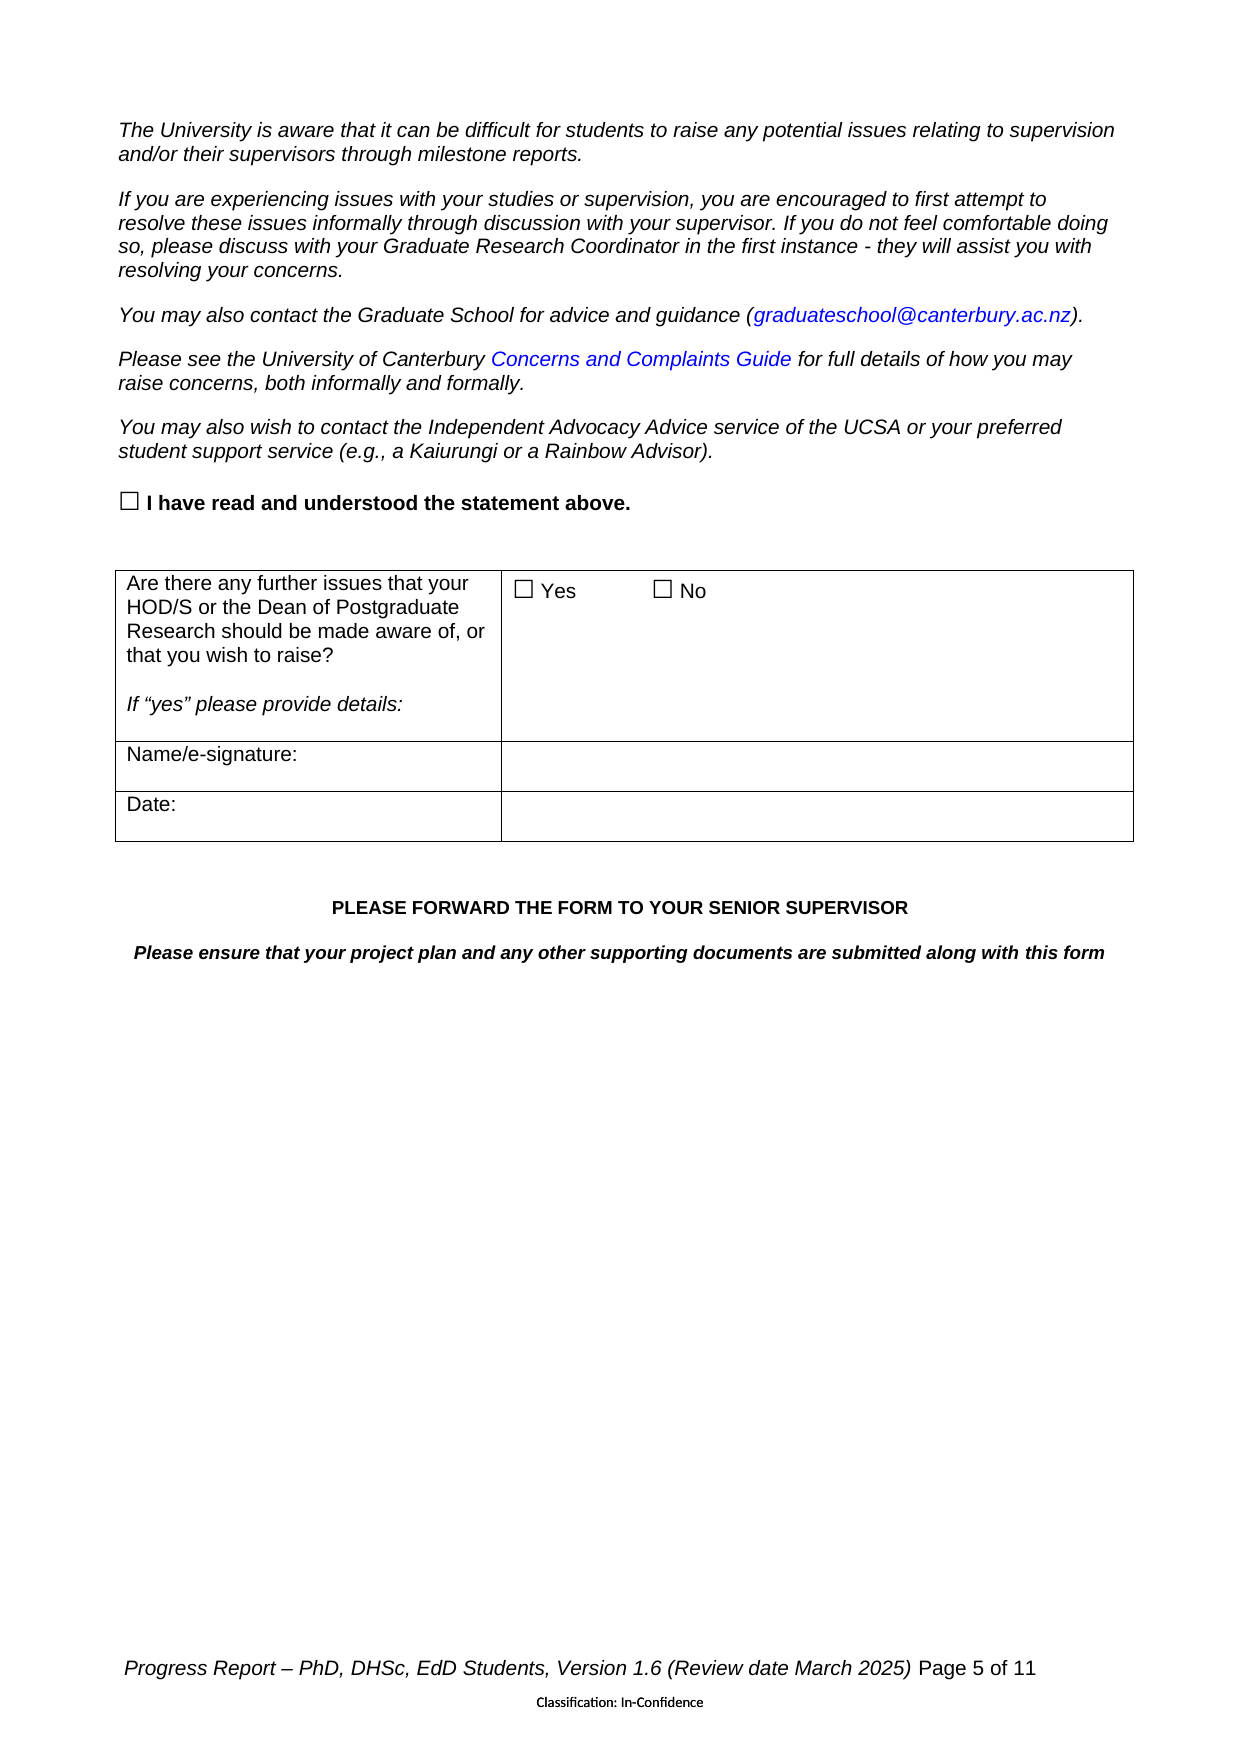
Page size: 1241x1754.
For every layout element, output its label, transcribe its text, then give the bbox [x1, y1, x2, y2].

table_cell [502, 792, 1133, 841]
text You may also wish to contact the Independent Advocacy Advice service of the UCSA or your preferred student support service (e.g., a Kaiurungi or a Rainbow Advisor). [118, 415, 1122, 463]
table_header Yes No [502, 571, 1133, 741]
text I have read and understood the statement above. [118, 483, 1122, 517]
text Please ensure that your project plan and any other supporting documents are submitted along with this form [118, 942, 1122, 963]
text Please see the University of Canterbury Concerns and Complaints Guide for full details of how you may raise concerns, both informally and formally. [118, 347, 1122, 395]
text PLEASE FORWARD THE FORM TO YOUR SENIOR SUPERVISOR [118, 866, 1122, 920]
table_header Are there any further issues that your HOD/S or the Dean of Postgraduate Research should be made aware of, or that you wish to raise? If “yes” please provide details: [116, 571, 501, 741]
text The University is aware that it can be difficult for students to raise any potential issues relating to supervision and/or their supervisors through milestone reports. [118, 118, 1122, 166]
text You may also contact the Graduate School for advice and guidance (graduateschool@canterbury.ac.nz). [118, 302, 1122, 326]
table_cell Name/e-signature: [116, 742, 501, 791]
table_cell Date: [116, 792, 501, 841]
table_cell [502, 742, 1133, 791]
text If you are experiencing issues with your studies or supervision, you are encouraged to first attempt to resolve these issues informally through discussion with your supervisor. If you do not feel comfortable doing so, please discuss with your Graduate Research Coordinator in the first instance - they will assist you with resolving your concerns. [118, 186, 1122, 282]
